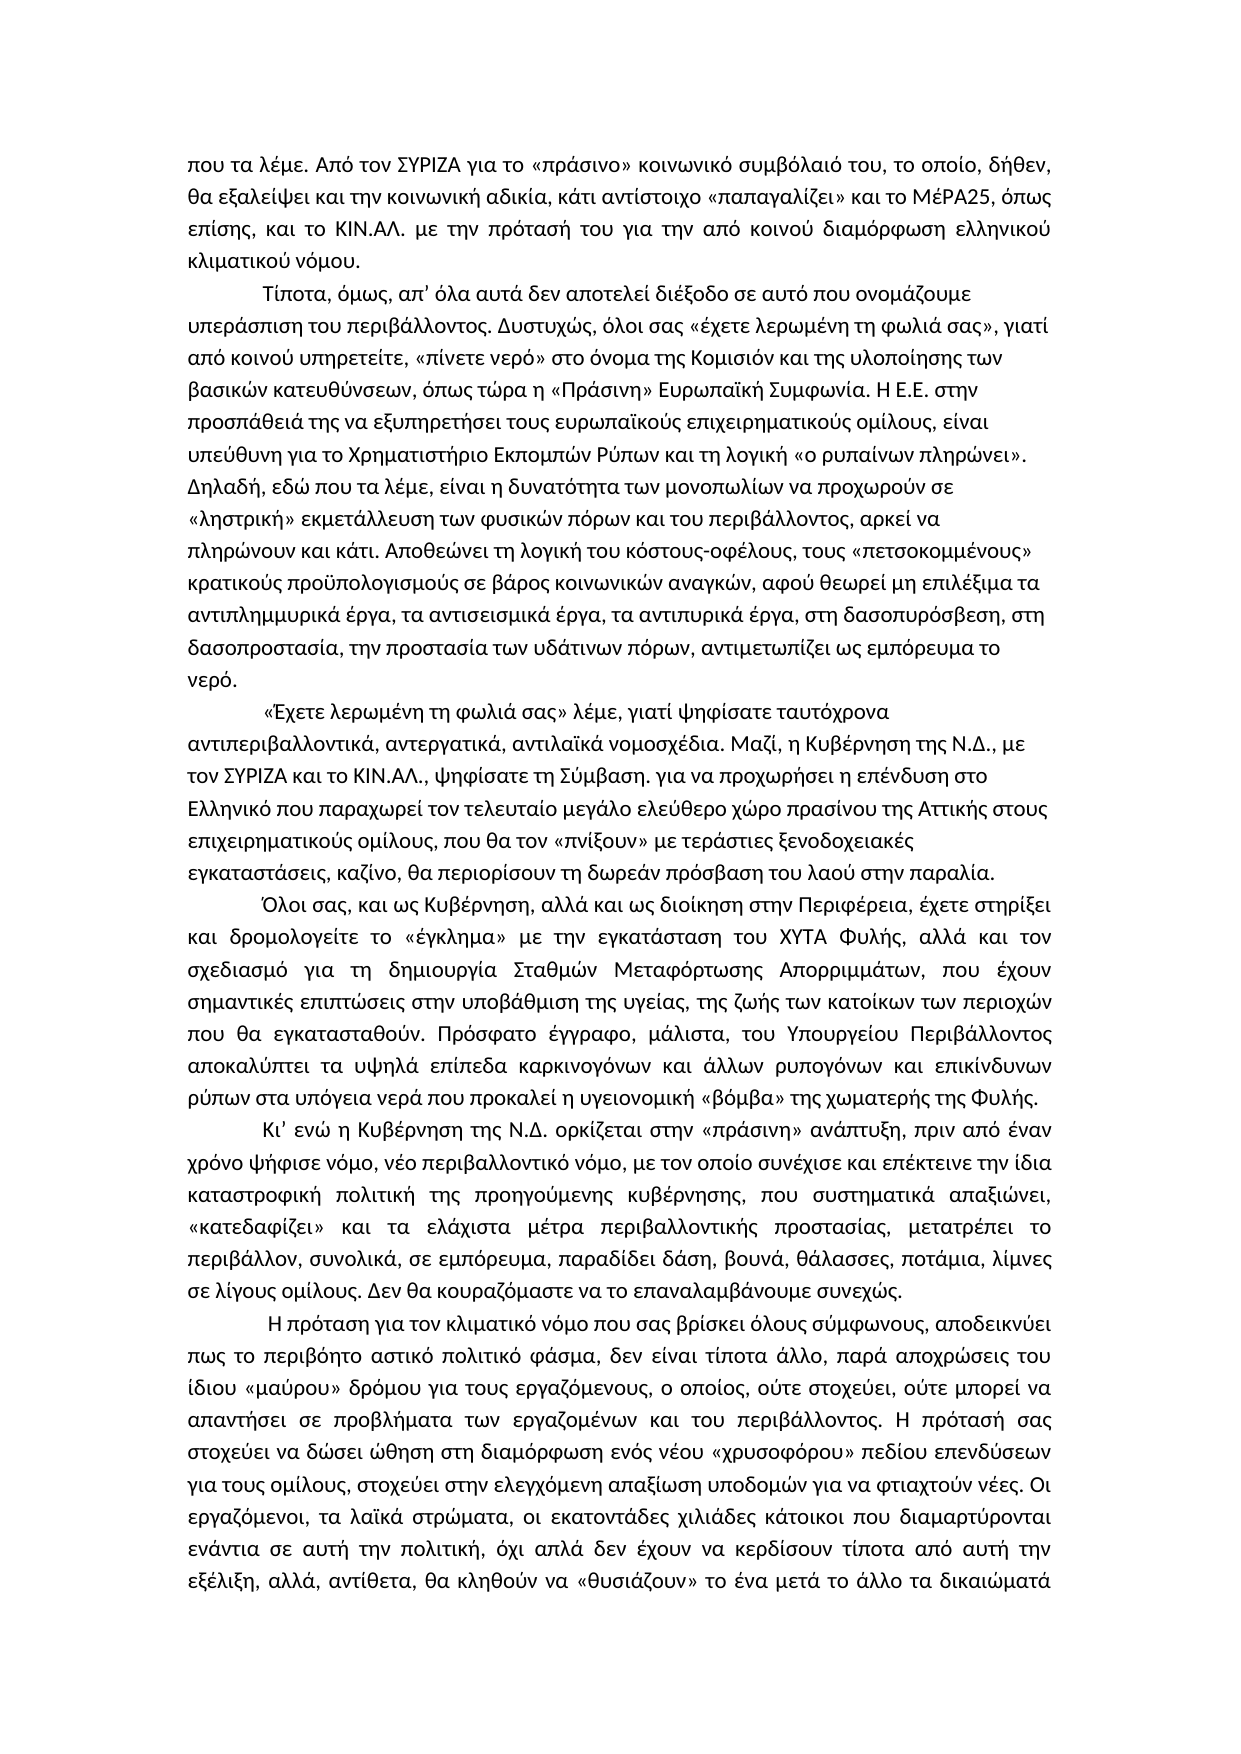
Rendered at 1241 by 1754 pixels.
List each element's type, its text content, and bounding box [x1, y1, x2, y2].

text Όλοι σας, και ως Κυβέρνηση, αλλά και ως διοίκηση στην Περιφέρεια, έχετε στηρίξει και δρομολογείτε το «έγκλημα» με την εγκατάσταση του ΧΥΤΑ Φυλής, αλλά και τον σχεδιασμό για τη δημιουργία Σταθμών Μεταφόρτωσης Απορριμμάτων, που έχουν σημαντικές επιπτώσεις στην υποβάθμιση της υγείας, της ζωής των κατοίκων των περιοχών που θα εγκατασταθούν. Πρόσφατο έγγραφο, μάλιστα, του Υπουργείου Περιβάλλοντος αποκαλύπτει τα υψηλά επίπεδα καρκινογόνων και άλλων ρυπογόνων και επικίνδυνων ρύπων στα υπόγεια νερά που προκαλεί η υγειονομική «βόμβα» της χωματερής της Φυλής. [187, 890, 1053, 1111]
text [187, 1309, 1053, 1594]
text Τίποτα, όμως, απ’ όλα αυτά δεν αποτελεί διέξοδο σε αυτό που ονομάζουμε υπεράσπιση του περιβάλλοντος. Δυστυχώς, όλοι σας «έχετε λερωμένη τη φωλιά σας», γιατί από κοινού υπηρετείτε, «πίνετε νερό» στο όνομα της Κομισιόν και της υλοποίησης των βασικών κατευθύνσεων, όπως τώρα η «Πράσινη» Ευρωπαϊκή Συμφωνία. Η Ε.Ε. στην προσπάθειά της να εξυπηρετήσει τους ευρωπαϊκούς επιχειρηματικούς ομίλους, είναι υπεύθυνη για το Χρηματιστήριο Εκπομπών Ρύπων και τη λογική «ο ρυπαίνων πληρώνει». Δηλαδή, εδώ που τα λέμε, είναι η δυνατότητα των μονοπωλίων να προχωρούν σε «ληστρική» εκμετάλλευση των φυσικών πόρων και του περιβάλλοντος, αρκεί να πληρώνουν και κάτι. Αποθεώνει τη λογική του κόστους-οφέλους, τους «πετσοκομμένους» κρατικούς προϋπολογισμούς σε βάρος κοινωνικών αναγκών, αφού θεωρεί μη επιλέξιμα τα αντιπλημμυρικά έργα, τα αντισεισμικά έργα, τα αντιπυρικά έργα, στη δασοπυρόσβεση, στη δασοπροστασία, την προστασία των υδάτινων πόρων, αντιμετωπίζει ως εμπόρευμα το νερό. [187, 279, 1053, 693]
text Κι’ ενώ η Κυβέρνηση της Ν.Δ. ορκίζεται στην «πράσινη» ανάπτυξη, πριν από έναν χρόνο ψήφισε νόμο, νέο περιβαλλοντικό νόμο, με τον οποίο συνέχισε και επέκτεινε την ίδια καταστροφική πολιτική της προηγούμενης κυβέρνησης, που συστηματικά απαξιώνει, «κατεδαφίζει» και τα ελάχιστα μέτρα περιβαλλοντικής προστασίας, μετατρέπει το περιβάλλον, συνολικά, σε εμπόρευμα, παραδίδει δάση, βουνά, θάλασσες, ποτάμια, λίμνες σε λίγους ομίλους. Δεν θα κουραζόμαστε να το επαναλαμβάνουμε συνεχώς. [187, 1116, 1053, 1304]
text «Έχετε λερωμένη τη φωλιά σας» λέμε, γιατί ψηφίσατε ταυτόχρονα αντιπεριβαλλοντικά, αντεργατικά, αντιλαϊκά νομοσχέδια. Μαζί, η Κυβέρνηση της Ν.Δ., με τον ΣΥΡΙΖΑ και το ΚΙΝ.ΑΛ., ψηφίσατε τη Σύμβαση. για να προχωρήσει η επένδυση στο Ελληνικό που παραχωρεί τον τελευταίο μεγάλο ελεύθερο χώρο πρασίνου της Αττικής στους επιχειρηματικούς ομίλους, που θα τον «πνίξουν» με τεράστιες ξενοδοχειακές εγκαταστάσεις, καζίνο, θα περιορίσουν τη δωρεάν πρόσβαση του λαού στην παραλία. [187, 697, 1053, 886]
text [187, 150, 1053, 274]
